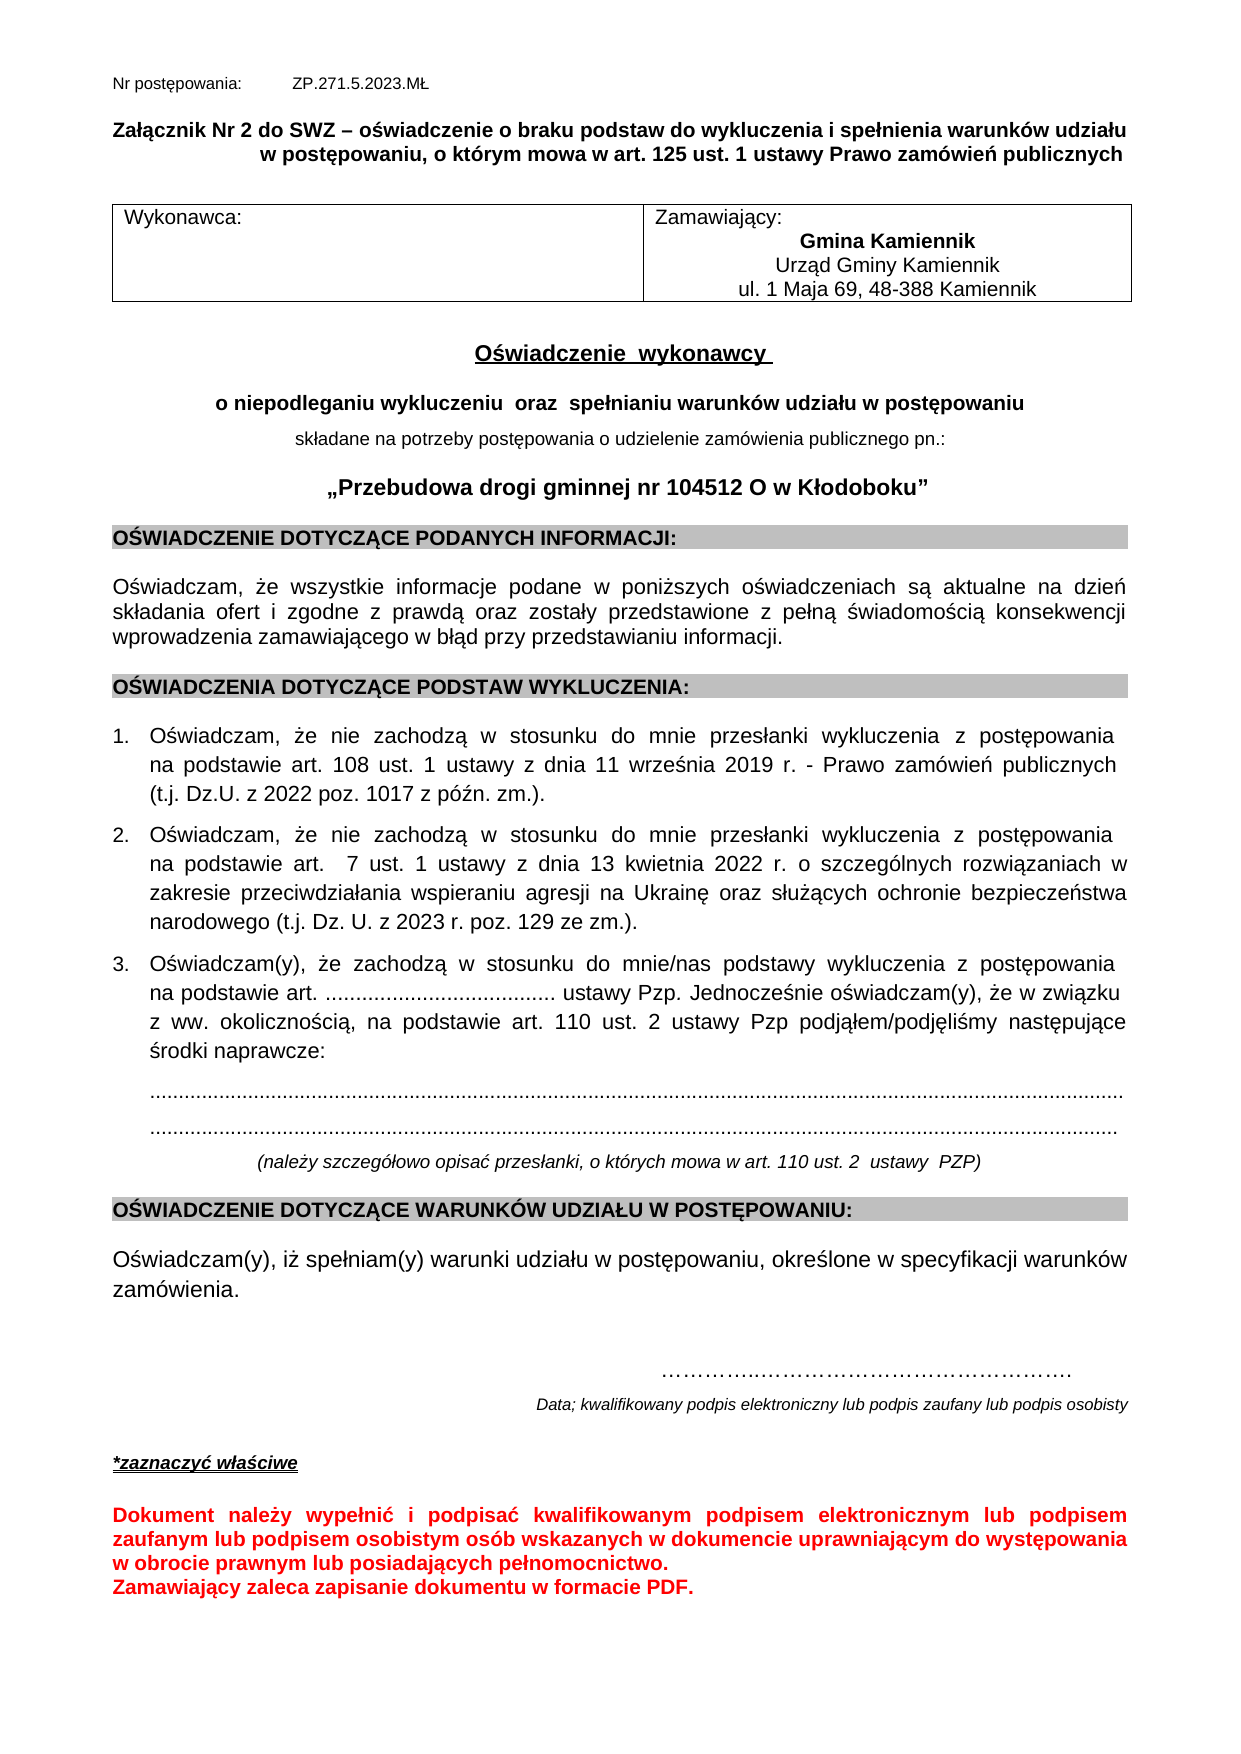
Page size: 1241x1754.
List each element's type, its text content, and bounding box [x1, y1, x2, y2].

text Zamawiający zaleca zapisanie dokumentu w formacie PDF. [112, 1574, 1128, 1598]
text Data; kwalifikowany podpis elektroniczny lub podpis zaufany lub podpis osobisty [112, 1395, 1128, 1414]
table_header Zamawiający: Gmina Kamiennik Urząd Gminy Kamiennik ul. 1 Maja 69, 48-388 Kamiennik [644, 205, 1131, 301]
table_header Wykonawca: [113, 205, 643, 301]
text Oświadczenie wykonawcy [112, 339, 1128, 366]
text ................................................................................................................................................................................................................................................................................................................................................. [149, 1079, 1128, 1139]
text składane na potrzeby postępowania o udzielenie zamówienia publicznego pn.: [112, 427, 1128, 449]
list Oświadczam(y), że zachodzą w stosunku do mnie/nas podstawy wykluczenia z postępowania na podstawie art. ...................................... ustawy Pzp. Jednocześnie oświadczam(y), że w związku z ww. okolicznością, na podstawie art. 110 ust. 2 ustawy Pzp podjąłem/podjęliśmy następujące środki naprawcze: [112, 951, 1128, 1063]
text OŚWIADCZENIE DOTYCZĄCE WARUNKÓW UDZIAŁU W POSTĘPOWANIU: [112, 1197, 1128, 1221]
list Oświadczam, że nie zachodzą w stosunku do mnie przesłanki wykluczenia z postępowania na podstawie art. 7 ust. 1 ustawy z dnia 13 kwietnia 2022 r. o szczególnych rozwiązaniach w zakresie przeciwdziałania wspieraniu agresji na Ukrainę oraz służących ochronie bezpieczeństwa narodowego (t.j. Dz. U. z 2023 r. poz. 129 ze zm.). [112, 822, 1128, 934]
text OŚWIADCZENIE DOTYCZĄCE PODANYCH INFORMACJI: [112, 525, 1128, 549]
text Oświadczam, że wszystkie informacje podane w poniższych oświadczeniach są aktualne na dzień składania ofert i zgodne z prawdą oraz zostały przedstawione z pełną świadomością konsekwencji wprowadzenia zamawiającego w błąd przy przedstawianiu informacji. [112, 574, 1128, 649]
text (należy szczegółowo opisać przesłanki, o których mowa w art. 110 ust. 2 ustawy PZP) [112, 1151, 1128, 1172]
text OŚWIADCZENIA DOTYCZĄCE PODSTAW WYKLUCZENIA: [112, 674, 1128, 698]
text „Przebudowa drogi gminnej nr 104512 O w Kłodoboku” [112, 473, 1143, 500]
text *zaznaczyć właściwe [112, 1451, 1128, 1473]
text Dokument należy wypełnić i podpisać kwalifikowanym podpisem elektronicznym lub podpisem zaufanym lub podpisem osobistym osób wskazanych w dokumencie uprawniającym do występowania w obrocie prawnym lub posiadających pełnomocnictwo. [112, 1503, 1128, 1574]
list Oświadczam, że nie zachodzą w stosunku do mnie przesłanki wykluczenia z postępowania na podstawie art. 108 ust. 1 ustawy z dnia 11 września 2019 r. - Prawo zamówień publicznych (t.j. Dz.U. z 2022 poz. 1017 z późn. zm.). [112, 723, 1128, 806]
text Oświadczam(y), iż spełniam(y) warunki udziału w postępowaniu, określone w specyfikacji warunków zamówienia. [112, 1246, 1128, 1302]
text Załącznik Nr 2 do SWZ – oświadczenie o braku podstaw do wykluczenia i spełnienia warunków udziału w postępowaniu, o którym mowa w art. 125 ust. 1 ustawy Prawo zamówień publicznych [112, 118, 1128, 166]
text …………..……………………………………. [112, 1357, 1072, 1382]
text o niepodleganiu wykluczeniu oraz spełnianiu warunków udziału w postępowaniu [112, 391, 1128, 415]
